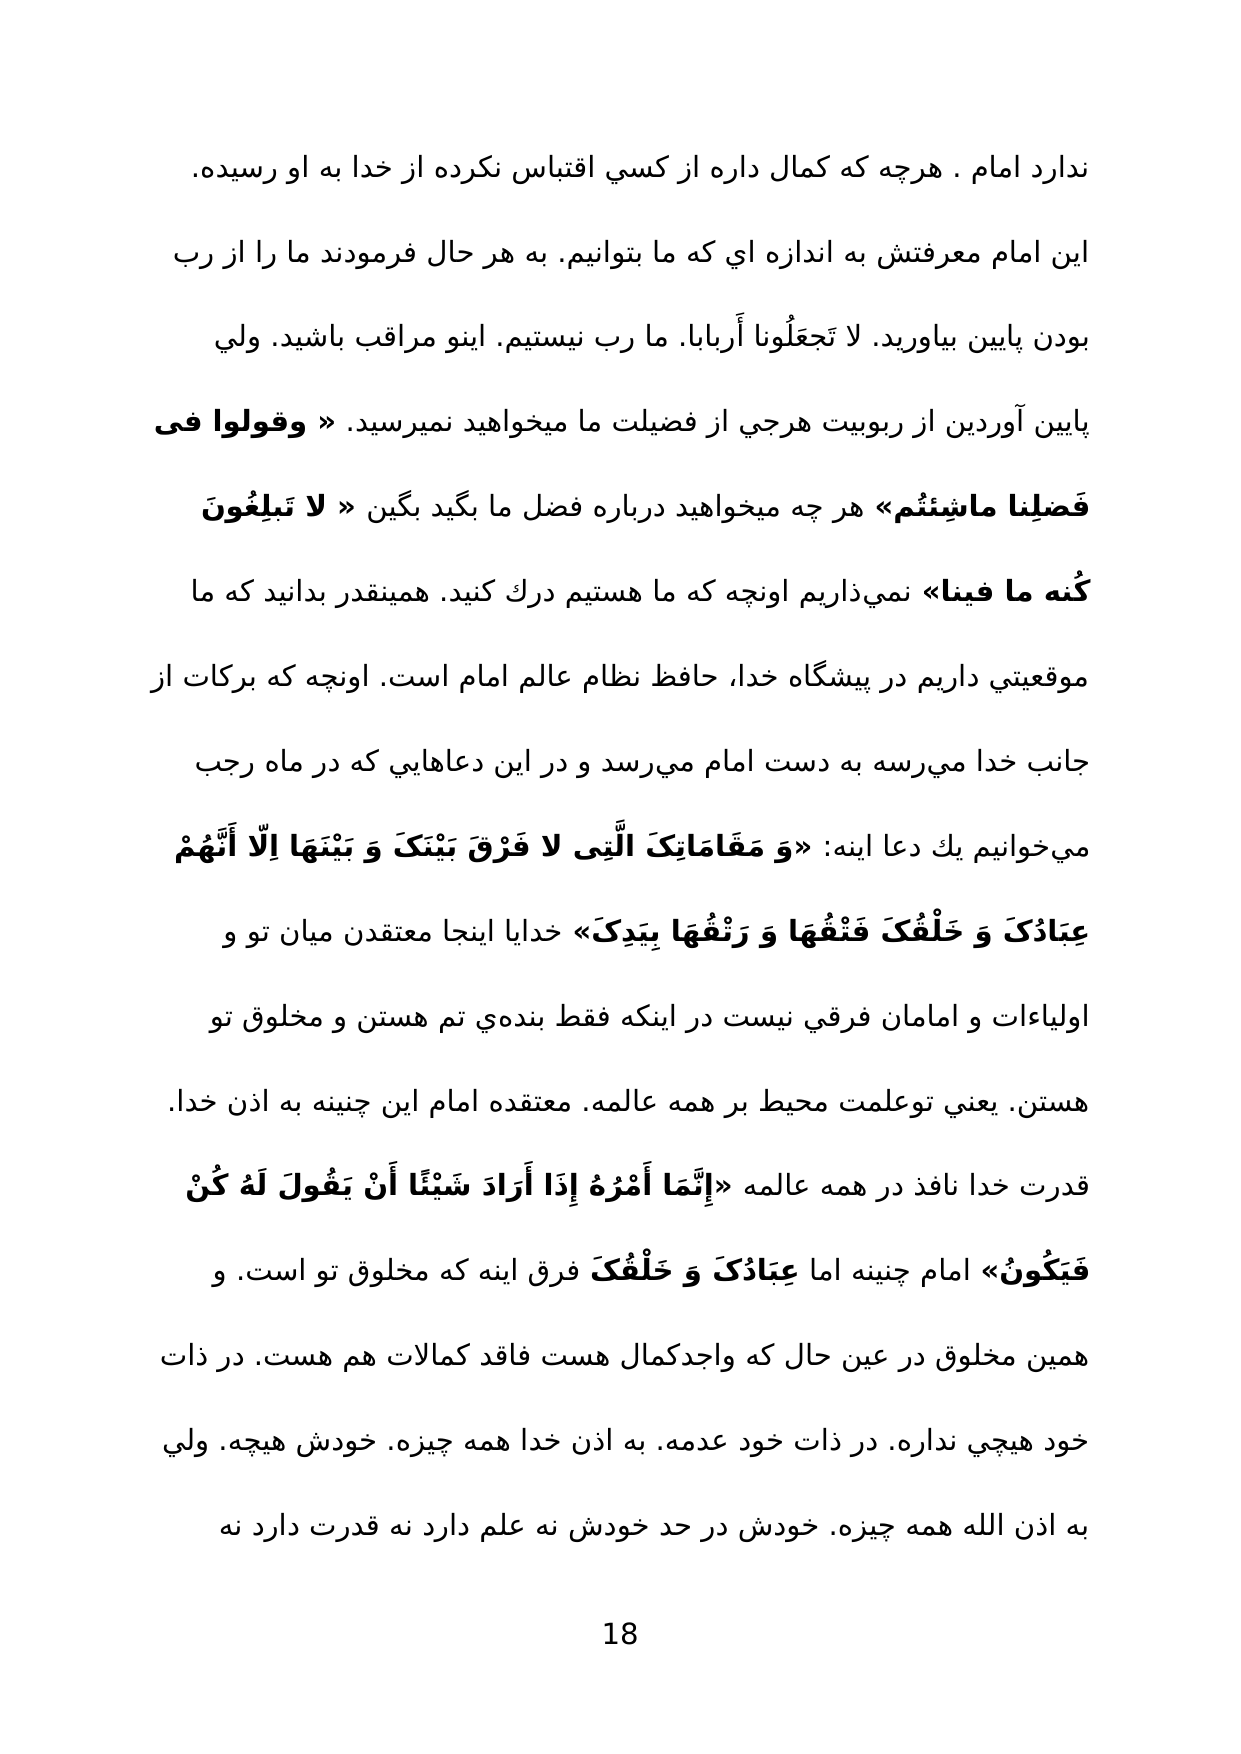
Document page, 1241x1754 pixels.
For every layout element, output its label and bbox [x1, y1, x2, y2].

text [150, 150, 1090, 1542]
